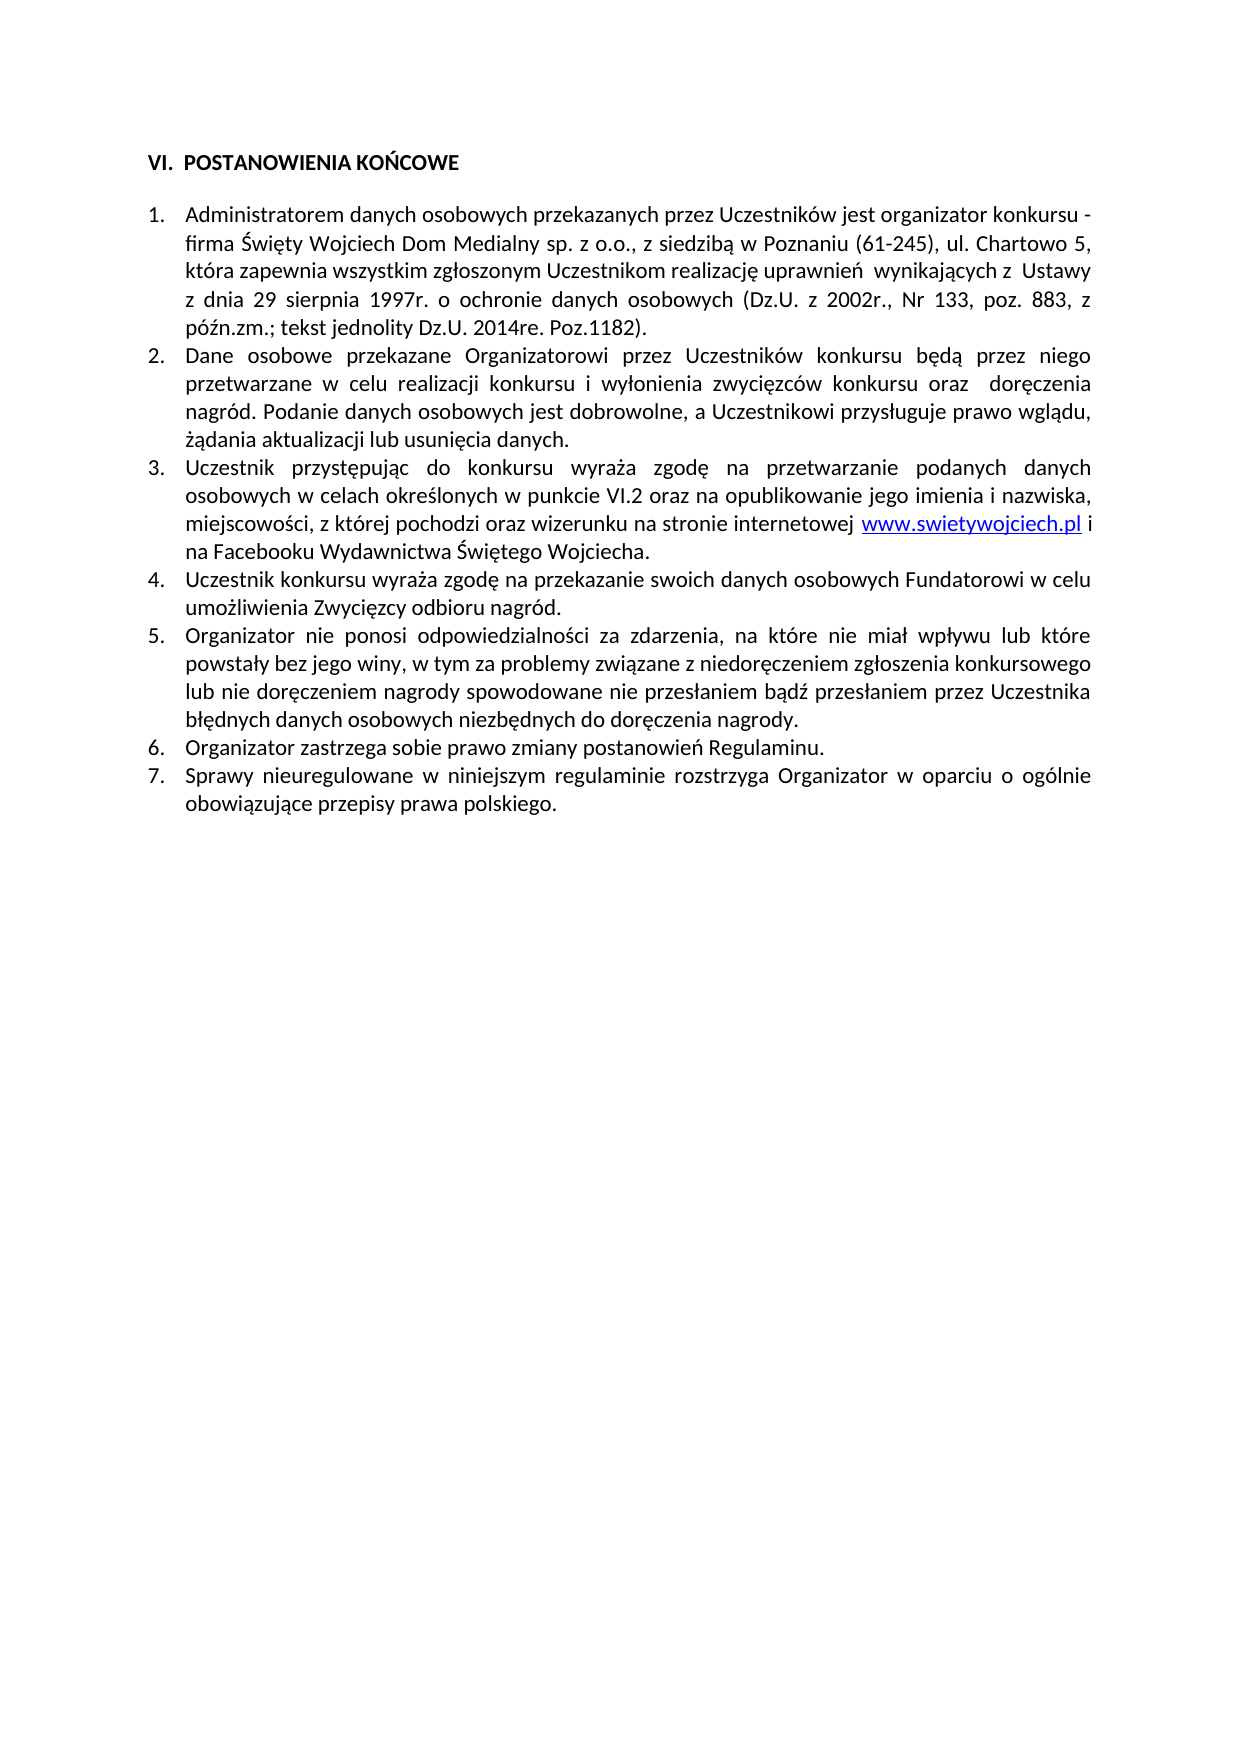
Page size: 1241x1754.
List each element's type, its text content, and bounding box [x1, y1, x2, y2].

list Uczestnik konkursu wyraża zgodę na przekazanie swoich danych osobowych Fundatorowi w celu umożliwienia Zwycięzcy odbioru nagród. [148, 565, 1093, 621]
list Sprawy nieuregulowane w niniejszym regulaminie rozstrzyga Organizator w oparciu o ogólnie obowiązujące przepisy prawa polskiego. [148, 761, 1093, 817]
list VI. POSTANOWIENIA KOŃCOWE [148, 148, 1093, 176]
list Organizator zastrzega sobie prawo zmiany postanowień Regulaminu. [148, 733, 1093, 761]
list Dane osobowe przekazane Organizatorowi przez Uczestników konkursu będą przez niego przetwarzane w celu realizacji konkursu i wyłonienia zwycięzców konkursu oraz doręczenia nagród. Podanie danych osobowych jest dobrowolne, a Uczestnikowi przysługuje prawo wglądu, żądania aktualizacji lub usunięcia danych. [148, 341, 1093, 453]
list Administratorem danych osobowych przekazanych przez Uczestników jest organizator konkursu - firma Święty Wojciech Dom Medialny sp. z o.o., z siedzibą w Poznaniu (61-245), ul. Chartowo 5, która zapewnia wszystkim zgłoszonym Uczestnikom realizację uprawnień wynikających z Ustawy z dnia 29 sierpnia 1997r. o ochronie danych osobowych (Dz.U. z 2002r., Nr 133, poz. 883, z późn.zm.; tekst jednolity Dz.U. 2014re. Poz.1182). [148, 201, 1093, 341]
list Uczestnik przystępując do konkursu wyraża zgodę na przetwarzanie podanych danych osobowych w celach określonych w punkcie VI.2 oraz na opublikowanie jego imienia i nazwiska, miejscowości, z której pochodzi oraz wizerunku na stronie internetowej www.swietywojciech.pl i na Facebooku Wydawnictwa Świętego Wojciecha. [148, 453, 1093, 565]
list Organizator nie ponosi odpowiedzialności za zdarzenia, na które nie miał wpływu lub które powstały bez jego winy, w tym za problemy związane z niedoręczeniem zgłoszenia konkursowego lub nie doręczeniem nagrody spowodowane nie przesłaniem bądź przesłaniem przez Uczestnika błędnych danych osobowych niezbędnych do doręczenia nagrody. [148, 621, 1093, 733]
